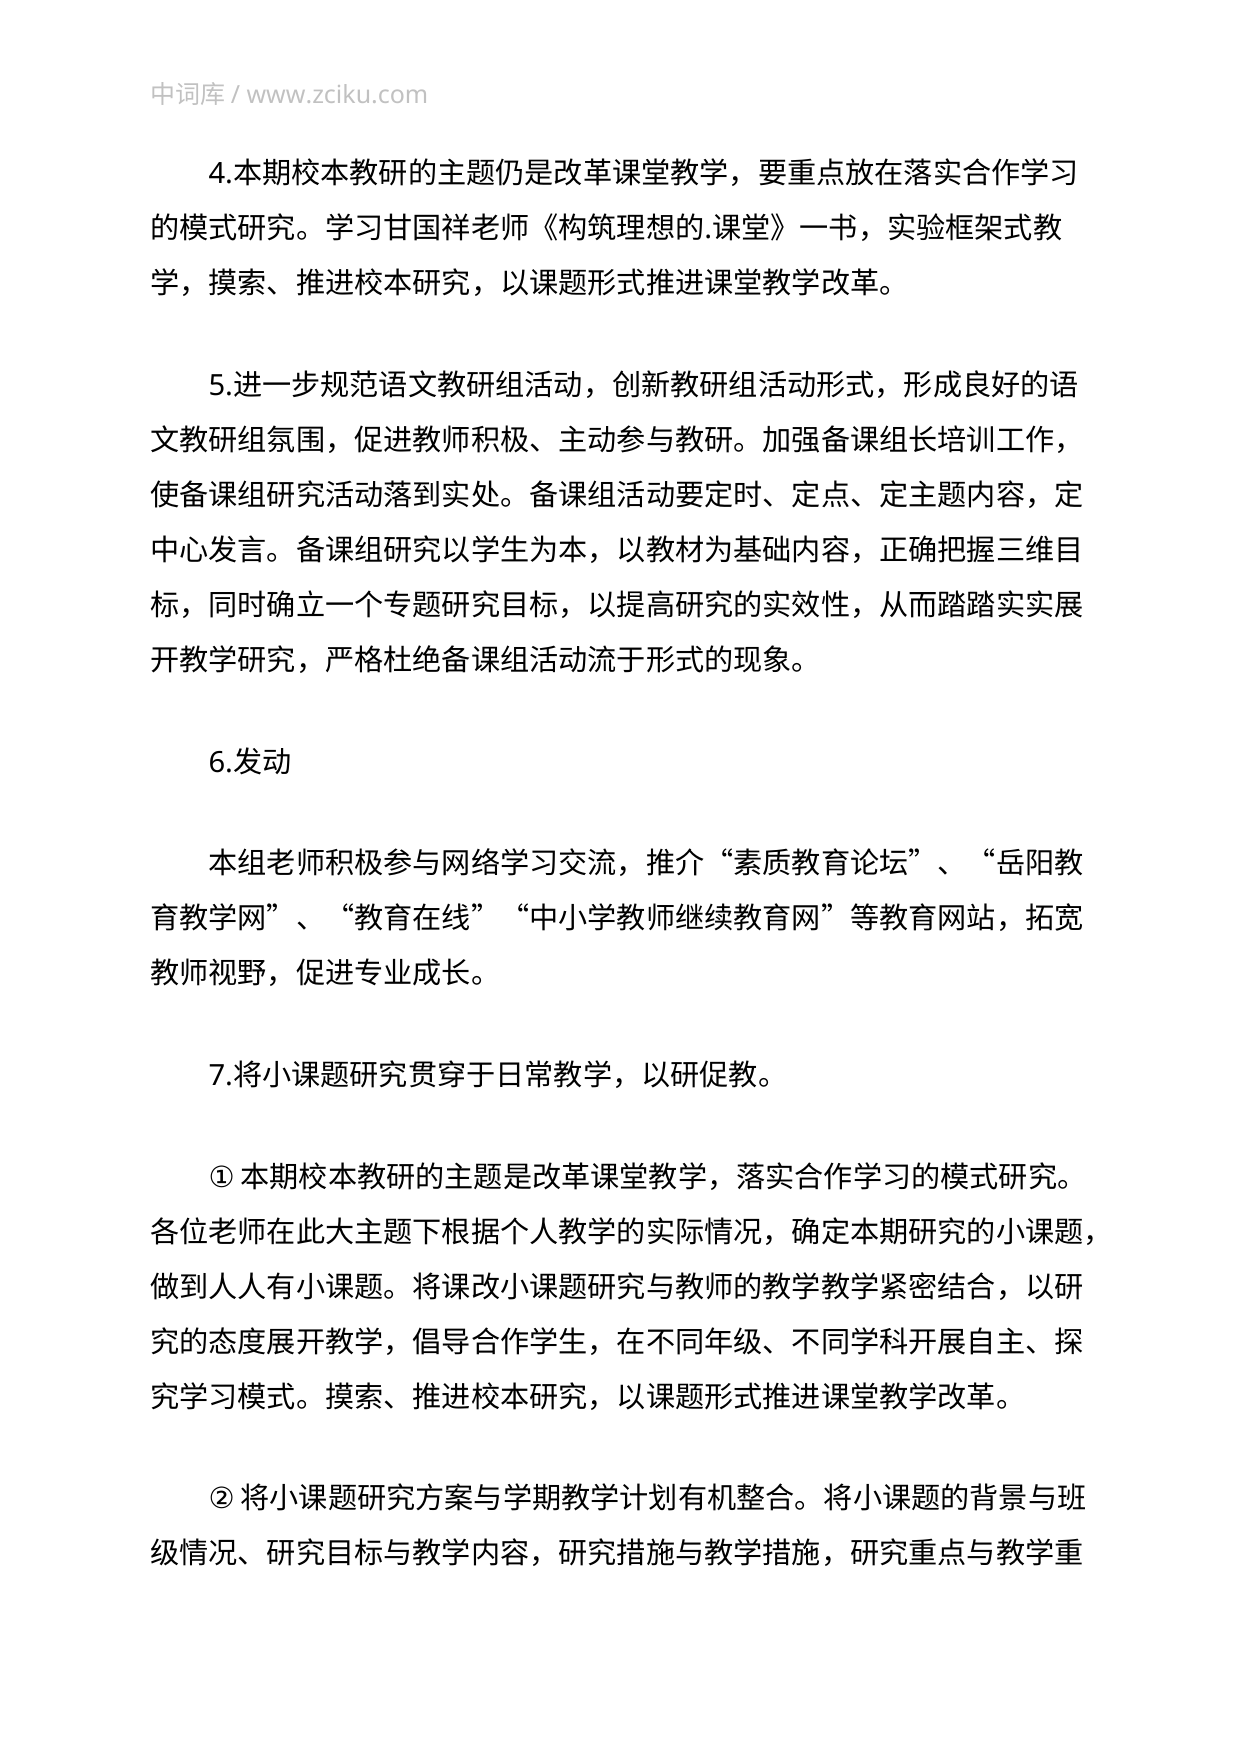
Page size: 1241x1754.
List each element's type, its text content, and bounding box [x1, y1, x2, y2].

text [150, 1475, 1090, 1572]
text 5.进一步规范语文教研组活动，创新教研组活动形式，形成良好的语文教研组氛围，促进教师积极、主动参与教研。加强备课组长培训工作，使备课组研究活动落到实处。备课组活动要定时、定点、定主题内容，定中心发言。备课组研究以学生为本，以教材为基础内容，正确把握三维目标，同时确立一个专题研究目标，以提高研究的实效性，从而踏踏实实展开教学研究，严格杜绝备课组活动流于形式的现象。 [150, 362, 1090, 679]
text 4.本期校本教研的主题仍是改革课堂教学，要重点放在落实合作学习的模式研究。学习甘国祥老师《构筑理想的.课堂》一书，实验框架式教学，摸索、推进校本研究，以课题形式推进课堂教学改革。 [150, 150, 1090, 302]
text ①本期校本教研的主题是改革课堂教学，落实合作学习的模式研究。各位老师在此大主题下根据个人教学的实际情况，确定本期研究的小课题，做到人人有小课题。将课改小课题研究与教师的教学教学紧密结合，以研究的态度展开教学，倡导合作学生，在不同年级、不同学科开展自主、探究学习模式。摸索、推进校本研究，以课题形式推进课堂教学改革。 [150, 1154, 1090, 1416]
text 7.将小课题研究贯穿于日常教学，以研促教。 [150, 1052, 1090, 1094]
text 本组老师积极参与网络学习交流，推介“素质教育论坛”、“岳阳教育教学网”、“教育在线”“中小学教师继续教育网”等教育网站，拓宽教师视野，促进专业成长。 [150, 840, 1090, 992]
text 6.发动 [150, 738, 1090, 781]
